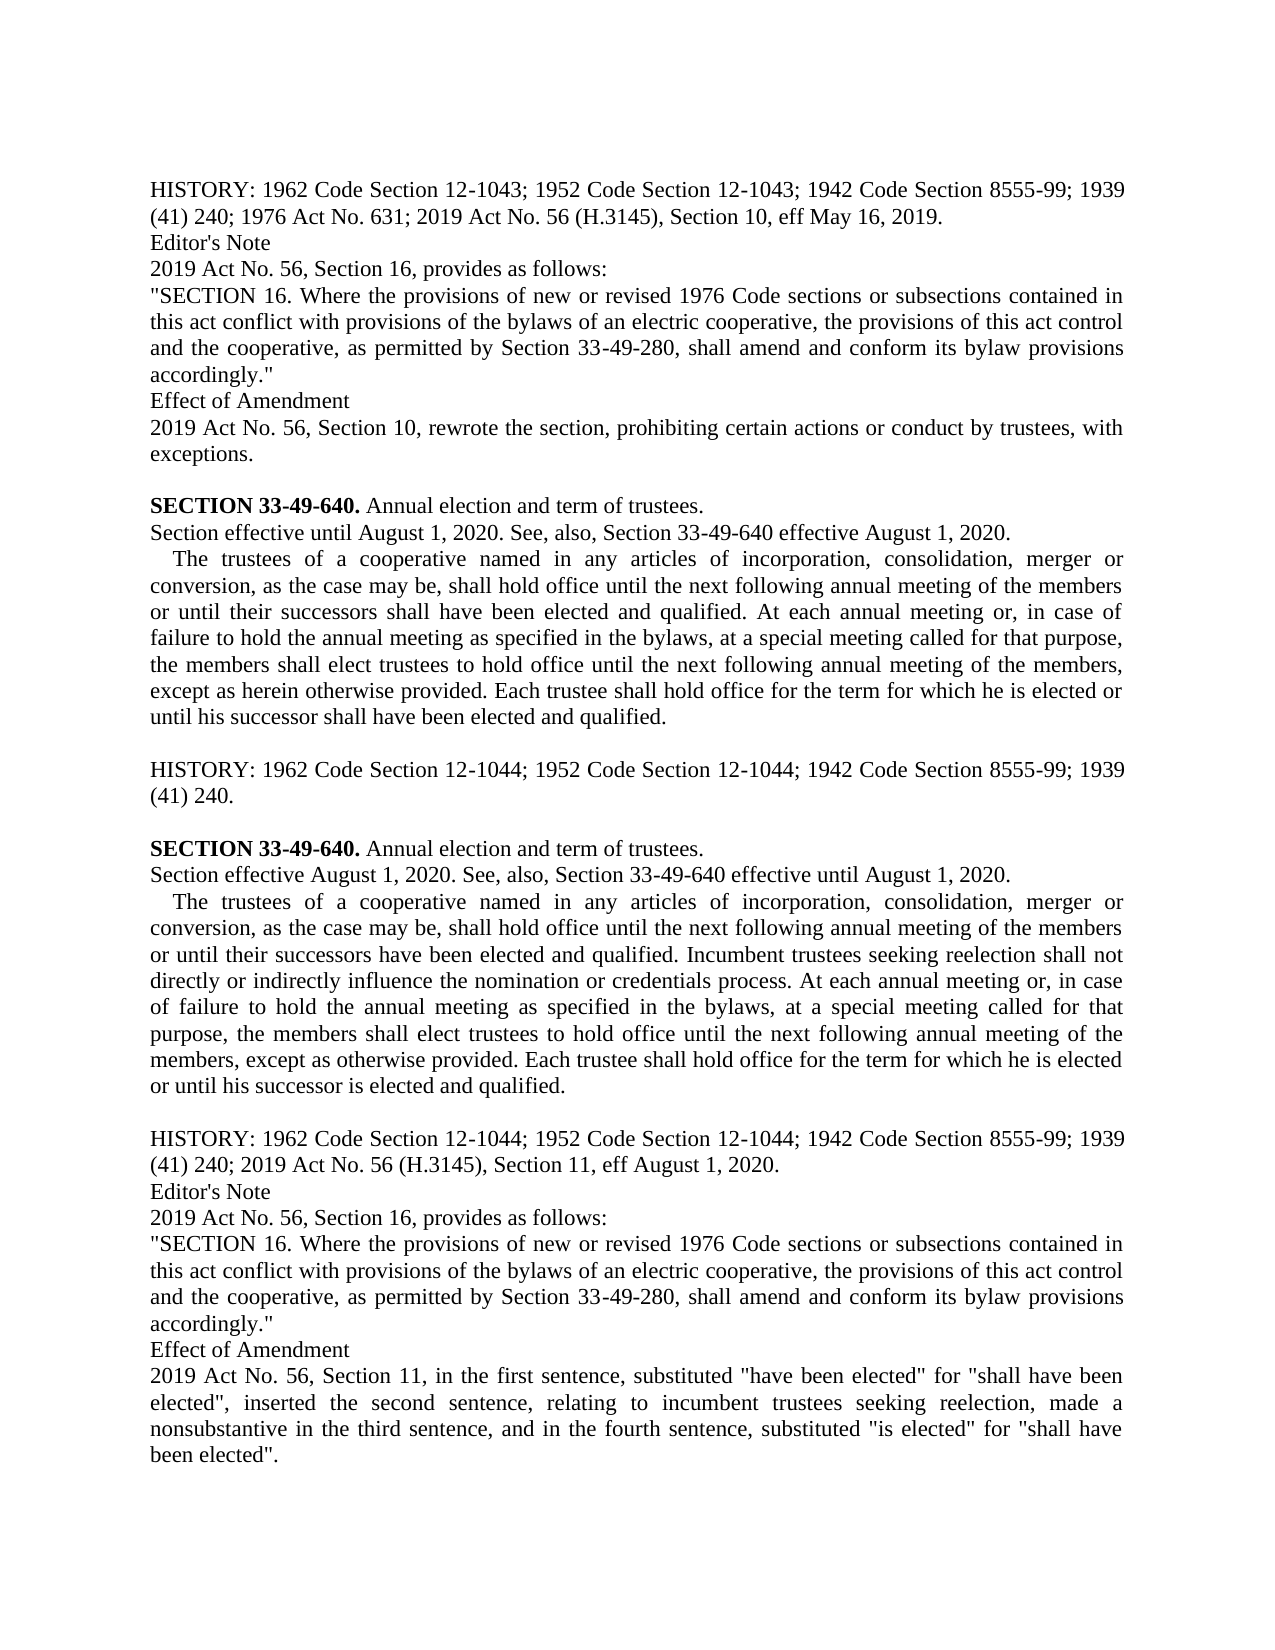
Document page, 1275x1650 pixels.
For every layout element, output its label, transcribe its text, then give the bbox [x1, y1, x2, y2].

text "SECTION 16. Where the provisions of new or revised 1976 Code sections or subsections contained in this act conflict with provisions of the bylaws of an electric cooperative, the provisions of this act control and the cooperative, as permitted by Section 33-49-280, shall amend and conform its bylaw provisions accordingly." [150, 282, 1125, 387]
text 2019 Act No. 56, Section 11, in the first sentence, substituted "have been elected" for "shall have been elected", inserted the second sentence, relating to incumbent trustees seeking reelection, made a nonsubstantive in the third sentence, and in the fourth sentence, substituted "is elected" for "shall have been elected". [150, 1362, 1125, 1468]
text Section effective August 1, 2020. See, also, Section 33-49-640 effective until August 1, 2020. [150, 862, 1125, 888]
text Effect of Amendment [150, 1336, 1125, 1362]
text HISTORY: 1962 Code Section 12-1044; 1952 Code Section 12-1044; 1942 Code Section 8555-99; 1939 (41) 240; 2019 Act No. 56 (H.3145), Section 11, eff August 1, 2020. [150, 1125, 1125, 1178]
text Effect of Amendment [150, 387, 1125, 413]
text Section effective until August 1, 2020. See, also, Section 33-49-640 effective August 1, 2020. [150, 519, 1125, 545]
text The trustees of a cooperative named in any articles of incorporation, consolidation, merger or conversion, as the case may be, shall hold office until the next following annual meeting of the members or until their successors have been elected and qualified. Incumbent trustees seeking reelection shall not directly or indirectly influence the nomination or credentials process. At each annual meeting or, in case of failure to hold the annual meeting as specified in the bylaws, at a special meeting called for that purpose, the members shall elect trustees to hold office until the next following annual meeting of the members, except as otherwise provided. Each trustee shall hold office for the term for which he is elected or until his successor is elected and qualified. [150, 888, 1125, 1099]
text SECTION 33-49-640. Annual election and term of trustees. [150, 493, 1125, 519]
text 2019 Act No. 56, Section 16, provides as follows: [150, 1204, 1125, 1231]
text 2019 Act No. 56, Section 16, provides as follows: [150, 255, 1125, 282]
text "SECTION 16. Where the provisions of new or revised 1976 Code sections or subsections contained in this act conflict with provisions of the bylaws of an electric cooperative, the provisions of this act control and the cooperative, as permitted by Section 33-49-280, shall amend and conform its bylaw provisions accordingly." [150, 1231, 1125, 1336]
text HISTORY: 1962 Code Section 12-1043; 1952 Code Section 12-1043; 1942 Code Section 8555-99; 1939 (41) 240; 1976 Act No. 631; 2019 Act No. 56 (H.3145), Section 10, eff May 16, 2019. [150, 176, 1125, 229]
text HISTORY: 1962 Code Section 12-1044; 1952 Code Section 12-1044; 1942 Code Section 8555-99; 1939 (41) 240. [150, 756, 1125, 809]
text The trustees of a cooperative named in any articles of incorporation, consolidation, merger or conversion, as the case may be, shall hold office until the next following annual meeting of the members or until their successors shall have been elected and qualified. At each annual meeting or, in case of failure to hold the annual meeting as specified in the bylaws, at a special meeting called for that purpose, the members shall elect trustees to hold office until the next following annual meeting of the members, except as herein otherwise provided. Each trustee shall hold office for the term for which he is elected or until his successor shall have been elected and qualified. [150, 545, 1125, 730]
text Editor's Note [150, 229, 1125, 255]
text 2019 Act No. 56, Section 10, rewrote the section, prohibiting certain actions or conduct by trustees, with exceptions. [150, 413, 1125, 466]
text Editor's Note [150, 1178, 1125, 1204]
text SECTION 33-49-640. Annual election and term of trustees. [150, 835, 1125, 862]
